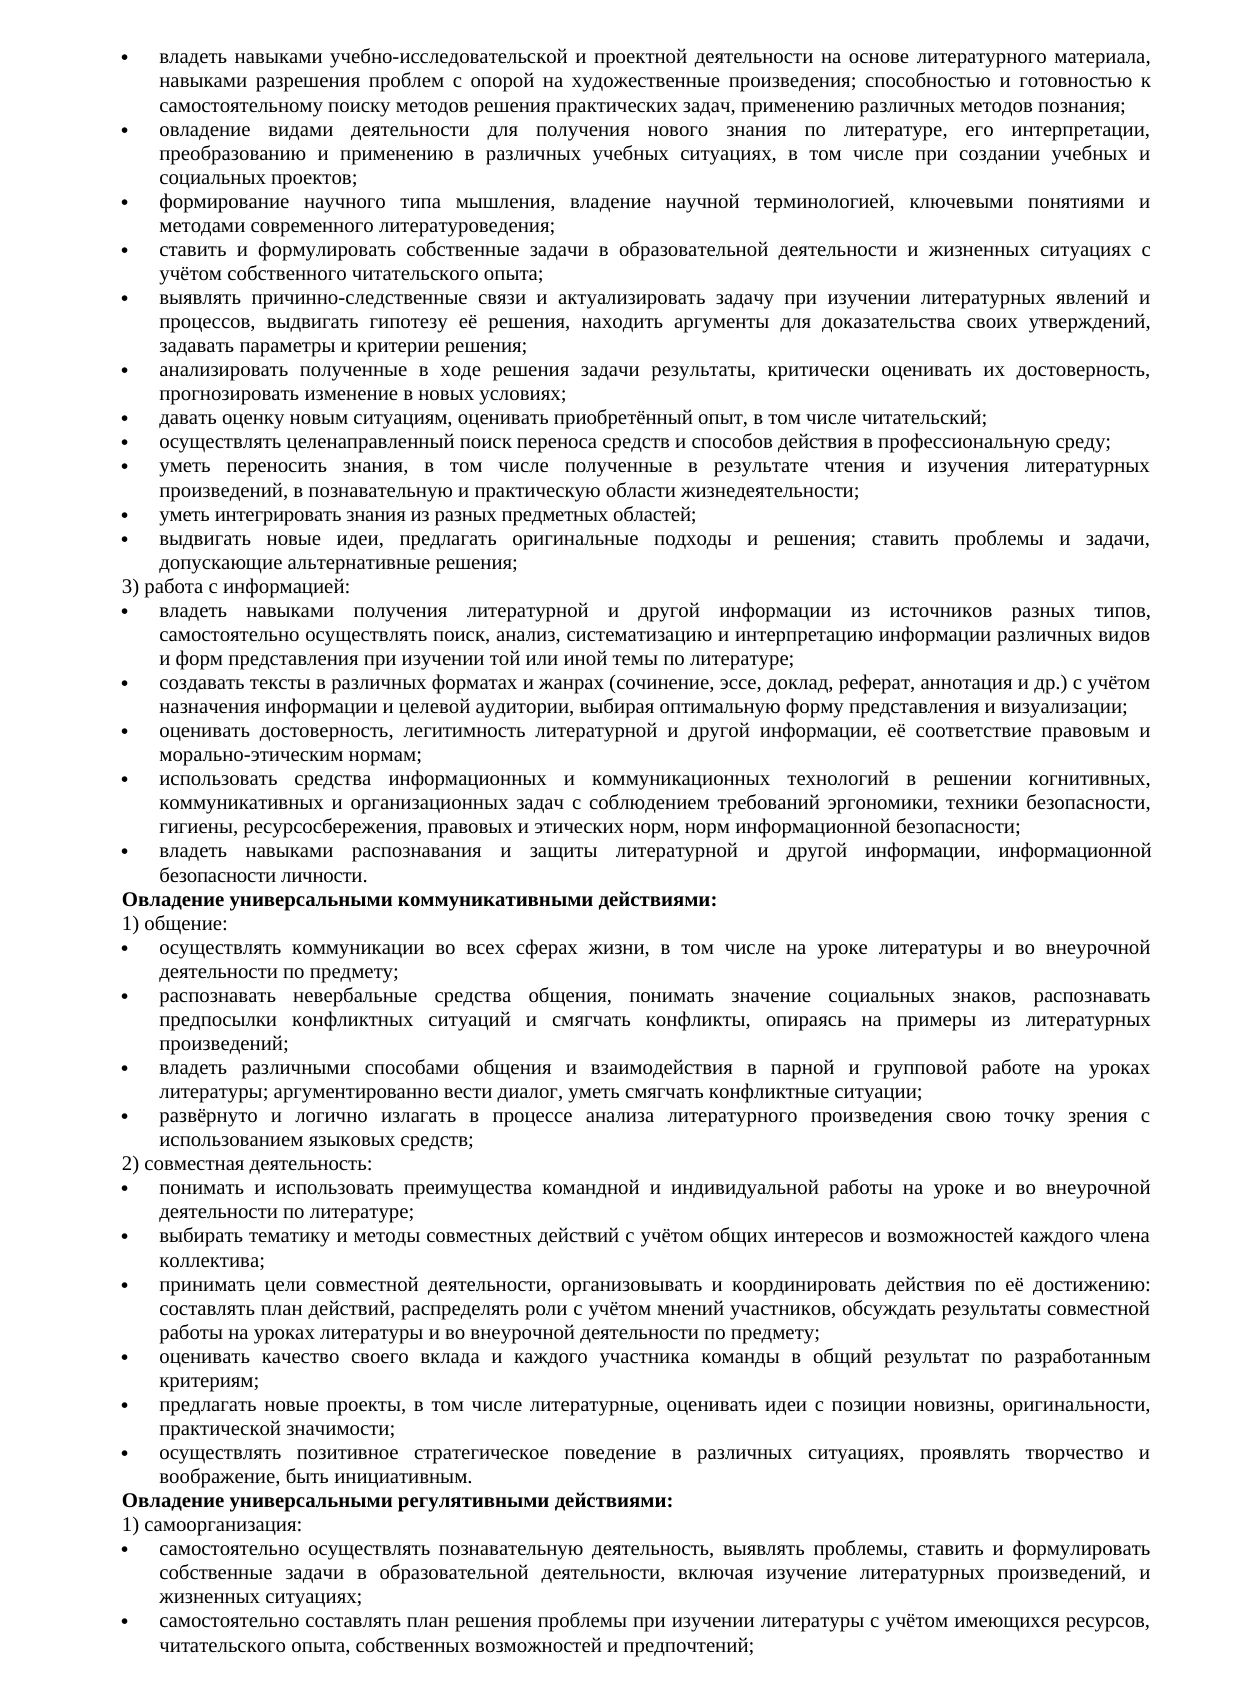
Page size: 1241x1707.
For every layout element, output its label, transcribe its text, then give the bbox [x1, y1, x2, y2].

list понимать и использовать преимущества командной и индивидуальной работы на уроке и во внеурочной деятельности по литературе; [122, 1175, 1152, 1223]
text 2) совместная деятельность: [59, 1151, 1152, 1175]
list овладение видами деятельности для получения нового знания по литературе, его интерпретации, преобразованию и применению в различных учебных ситуациях, в том числе при создании учебных и социальных проектов; [122, 117, 1152, 189]
list владеть навыками распознавания и защиты литературной и другой информации, информационной безопасности личности. [122, 838, 1152, 887]
list владеть навыками учебно-исследовательской и проектной деятельности на основе литературного материала, навыками разрешения проблем с опорой на художественные произведения; способностью и готовностью к самостоятельному поиску методов решения практических задач, применению различных методов познания; [122, 44, 1152, 117]
list оценивать достоверность, легитимность литературной и другой информации, её соответствие правовым и морально-этическим нормам; [122, 718, 1152, 766]
list выдвигать новые идеи, предлагать оригинальные подходы и решения; ставить проблемы и задачи, допускающие альтернативные решения; [122, 526, 1152, 574]
text Овладение универсальными коммуникативными действиями: [59, 887, 1152, 911]
list ставить и формулировать собственные задачи в образовательной деятельности и жизненных ситуациях с учётом собственного читательского опыта; [122, 237, 1152, 285]
list уметь переносить знания, в том числе полученные в результате чтения и изучения литературных произведений, в познавательную и практическую области жизнедеятельности; [122, 453, 1152, 502]
list формирование научного типа мышления, владение научной терминологией, ключевыми понятиями и методами современного литературоведения; [122, 189, 1152, 237]
list самостоятельно составлять план решения проблемы при изучении литературы с учётом имеющихся ресурсов, читательского опыта, собственных возможностей и предпочтений; [122, 1608, 1152, 1657]
list принимать цели совместной деятельности, организовывать и координировать действия по её достижению: составлять план действий, распределять роли с учётом мнений участников, обсуждать результаты совместной работы на уроках литературы и во внеурочной деятельности по предмету; [122, 1272, 1152, 1344]
list создавать тексты в различных форматах и жанрах (сочинение, эссе, доклад, реферат, аннотация и др.) с учётом назначения информации и целевой аудитории, выбирая оптимальную форму представления и визуализации; [122, 670, 1152, 718]
text Овладение универсальными регулятивными действиями: [59, 1488, 1152, 1512]
text 1) общение: [59, 911, 1152, 935]
list предлагать новые проекты, в том числе литературные, оценивать идеи с позиции новизны, оригинальности, практической значимости; [122, 1392, 1152, 1440]
list оценивать качество своего вклада и каждого участника команды в общий результат по разработанным критериям; [122, 1344, 1152, 1392]
list осуществлять коммуникации во всех сферах жизни, в том числе на уроке литературы и во внеурочной деятельности по предмету; [122, 935, 1152, 983]
list анализировать полученные в ходе решения задачи результаты, критически оценивать их достоверность, прогнозировать изменение в новых условиях; [122, 357, 1152, 405]
list осуществлять позитивное стратегическое поведение в различных ситуациях, проявлять творчество и воображение, быть инициативным. [122, 1440, 1152, 1488]
list распознавать невербальные средства общения, понимать значение социальных знаков, распознавать предпосылки конфликтных ситуаций и смягчать конфликты, опираясь на примеры из литературных произведений; [122, 983, 1152, 1055]
list уметь интегрировать знания из разных предметных областей; [122, 502, 1152, 526]
list давать оценку новым ситуациям, оценивать приобретённый опыт, в том числе читательский; [122, 405, 1152, 429]
list самостоятельно осуществлять познавательную деятельность, выявлять проблемы, ставить и формулировать собственные задачи в образовательной деятельности, включая изучение литературных произведений, и жизненных ситуациях; [122, 1536, 1152, 1608]
text 3) работа с информацией: [59, 574, 1152, 598]
list выявлять причинно-следственные связи и актуализировать задачу при изучении литературных явлений и процессов, выдвигать гипотезу её решения, находить аргументы для доказательства своих утверждений, задавать параметры и критерии решения; [122, 285, 1152, 357]
list развёрнуто и логично излагать в процессе анализа литературного произведения свою точку зрения с использованием языковых средств; [122, 1103, 1152, 1151]
list владеть навыками получения литературной и другой информации из источников разных типов, самостоятельно осуществлять поиск, анализ, систематизацию и интерпретацию информации различных видов и форм представления при изучении той или иной темы по литературе; [122, 598, 1152, 670]
list выбирать тематику и методы совместных действий с учётом общих интересов и возможностей каждого члена коллектива; [122, 1223, 1152, 1272]
list использовать средства информационных и коммуникационных технологий в решении когнитивных, коммуникативных и организационных задач с соблюдением требований эргономики, техники безопасности, гигиены, ресурсосбережения, правовых и этических норм, норм информационной безопасности; [122, 766, 1152, 838]
list осуществлять целенаправленный поиск переноса средств и способов действия в профессиональную среду; [122, 429, 1152, 453]
list владеть различными способами общения и взаимодействия в парной и групповой работе на уроках литературы; аргументированно вести диалог, уметь смягчать конфликтные ситуации; [122, 1055, 1152, 1103]
text 1) самоорганизация: [59, 1512, 1152, 1536]
